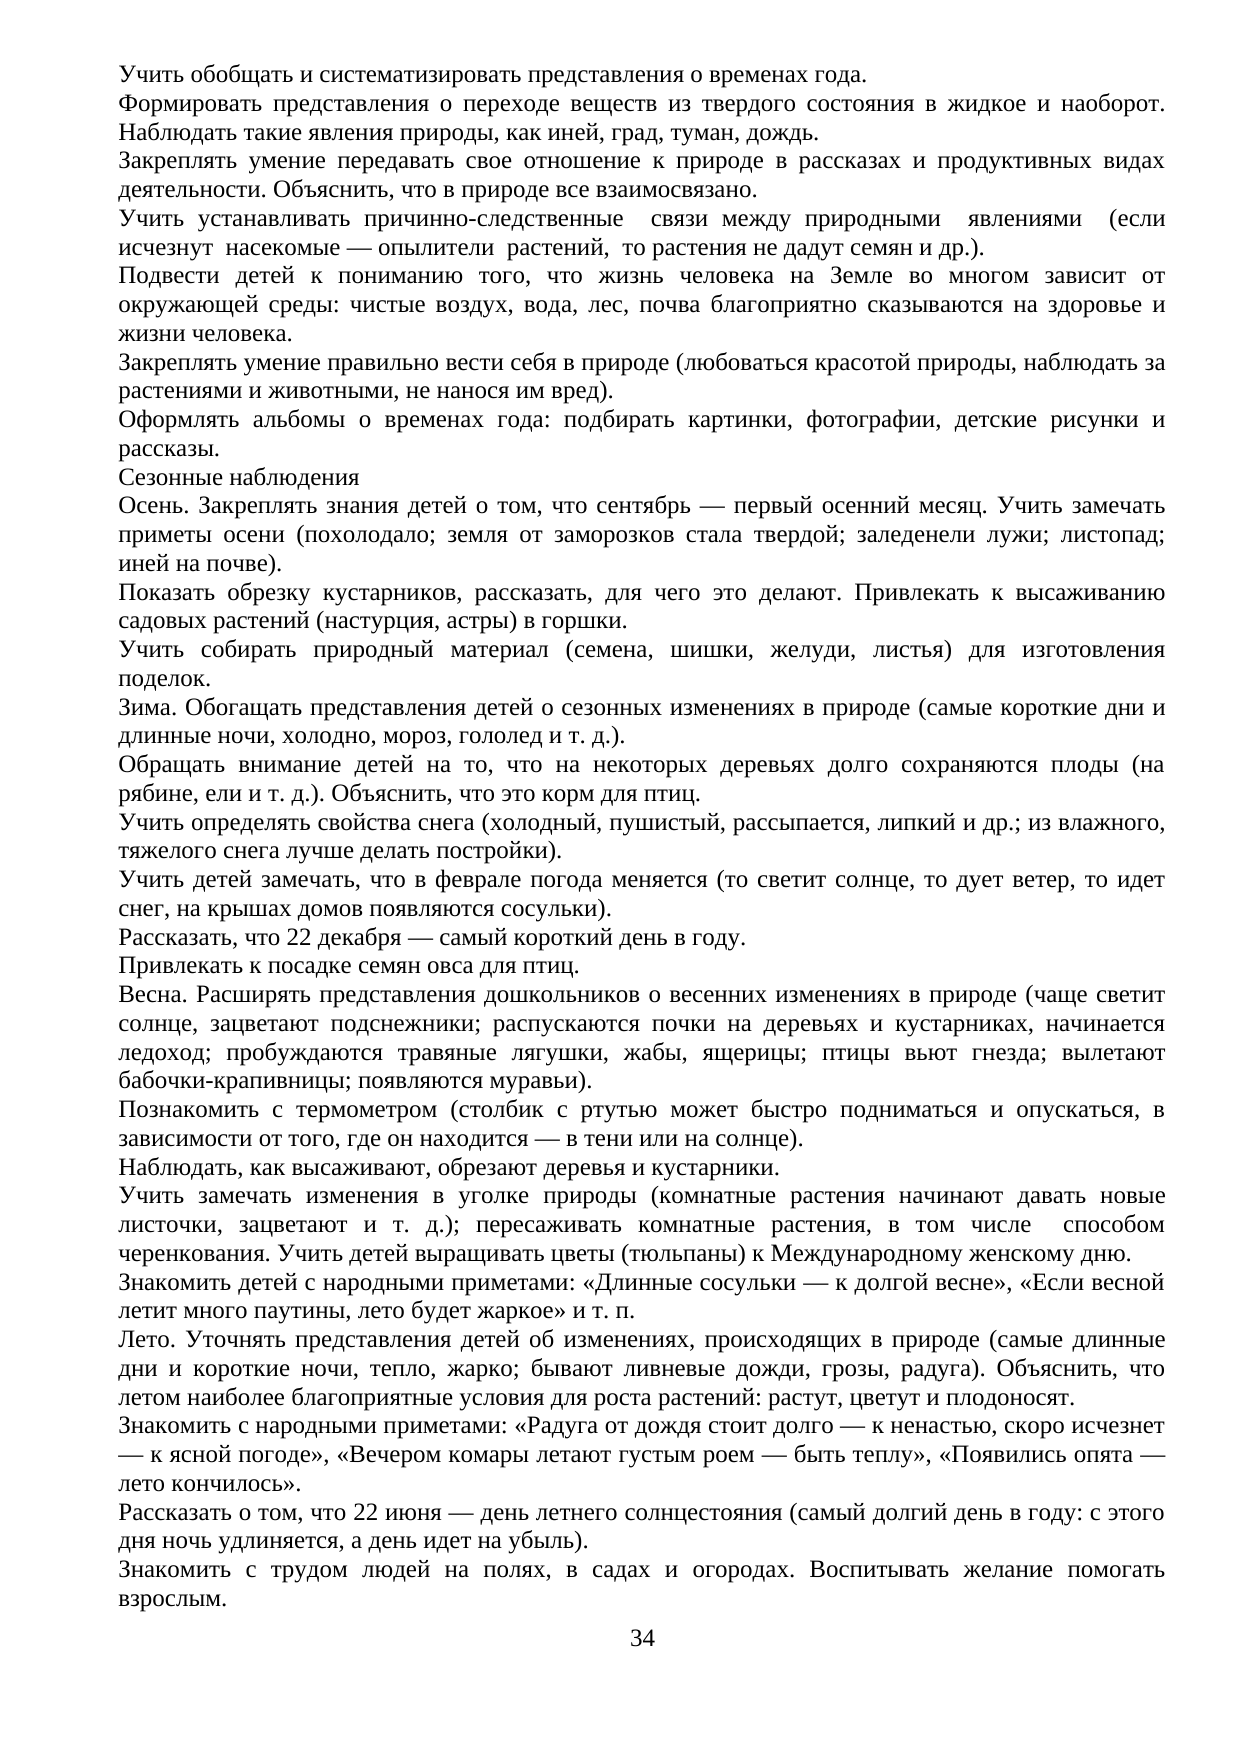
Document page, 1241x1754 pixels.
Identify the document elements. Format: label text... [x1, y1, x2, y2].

text Знакомить с народными приметами: «Радуга от дождя стоит долго — к ненастью, скоро исчезнет — к ясной погоде», «Вечером комары летают густым роем — быть теплу», «Появились опята — лето кончилось». [118, 1410, 1167, 1497]
text Учить собирать природный материал (семена, шишки, желуди, листья) для изготовления поделок. [118, 634, 1167, 692]
text Наблюдать, как высаживают, обрезают деревья и кустарники. [118, 1152, 1167, 1180]
text Формировать представления о переходе веществ из твердого состояния в жидкое и наоборот. Наблюдать такие явления природы, как иней, град, туман, дождь. [118, 88, 1167, 145]
text Познакомить с термометром (столбик с ртутью может быстро подниматься и опускаться, в зависимости от того, где он находится — в тени или на солнце). [118, 1094, 1167, 1152]
text Учить детей замечать, что в феврале погода меняется (то светит солнце, то дует ветер, то идет снег, на крышах домов появляются сосульки). [118, 864, 1167, 922]
text Учить замечать изменения в уголке природы (комнатные растения начинают давать новые листочки, зацветают и т. д.); пересаживать комнатные растения, в том числе способом черенкования. Учить детей выращивать цветы (тюльпаны) к Международному женскому дню. [118, 1180, 1167, 1267]
text Учить устанавливать причинно-следственные связи между природными явлениями (если исчезнут насекомые — опылители растений, то растения не дадут семян и др.). [118, 203, 1167, 260]
text Знакомить с трудом людей на полях, в садах и огородах. Воспитывать желание помогать взрослым. [118, 1554, 1167, 1612]
text Зима. Обогащать представления детей о сезонных изменениях в природе (самые короткие дни и длинные ночи, холодно, мороз, гололед и т. д.). [118, 692, 1167, 749]
text Рассказать о том, что 22 июня — день летнего солнцестояния (самый долгий день в году: с этого дня ночь удлиняется, а день идет на убыль). [118, 1497, 1167, 1554]
text Показать обрезку кустарников, рассказать, для чего это делают. Привлекать к высаживанию садовых растений (настурция, астры) в горшки. [118, 577, 1167, 634]
text Подвести детей к пониманию того, что жизнь человека на Земле во многом зависит от окружающей среды: чистые воздух, вода, лес, почва благоприятно сказываются на здоровье и жизни человека. [118, 260, 1167, 347]
text Обращать внимание детей на то, что на некоторых деревьях долго сохраняются плоды (на рябине, ели и т. д.). Объяснить, что это корм для птиц. [118, 749, 1167, 807]
text Учить обобщать и систематизировать представления о временах года. [118, 59, 1167, 88]
text Знакомить детей с народными приметами: «Длинные сосульки — к долгой весне», «Если весной летит много паутины, лето будет жаркое» и т. п. [118, 1267, 1167, 1324]
text Закреплять умение передавать свое отношение к природе в рассказах и продуктивных видах деятельности. Объяснить, что в природе все взаимосвязано. [118, 145, 1167, 203]
text Учить определять свойства снега (холодный, пушистый, рассыпается, липкий и др.; из влажного, тяжелого снега лучше делать постройки). [118, 807, 1167, 864]
text Лето. Уточнять представления детей об изменениях, происходящих в природе (самые длинные дни и короткие ночи, тепло, жарко; бывают ливневые дожди, грозы, радуга). Объяснить, что летом наиболее благоприятные условия для роста растений: растут, цветут и плодоносят. [118, 1324, 1167, 1410]
text Осень. Закреплять знания детей о том, что сентябрь — первый осенний месяц. Учить замечать приметы осени (похолодало; земля от заморозков стала твердой; заледенели лужи; листопад; иней на почве). [118, 490, 1167, 577]
text Рассказать, что 22 декабря — самый короткий день в году. [118, 922, 1167, 950]
text Закреплять умение правильно вести себя в природе (любоваться красотой природы, наблюдать за растениями и животными, не нанося им вред). [118, 347, 1167, 404]
text Оформлять альбомы о временах года: подбирать картинки, фотографии, детские рисунки и рассказы. [118, 404, 1167, 462]
text Привлекать к посадке семян овса для птиц. [118, 950, 1167, 979]
text Весна. Расширять представления дошкольников о весенних изменениях в природе (чаще светит солнце, зацветают подснежники; распускаются почки на деревьях и кустарниках, начинается ледоход; пробуждаются травяные лягушки, жабы, ящерицы; птицы вьют гнезда; вылетают бабочки-крапивницы; появляются муравьи). [118, 979, 1167, 1094]
text Сезонные наблюдения [118, 462, 1167, 490]
